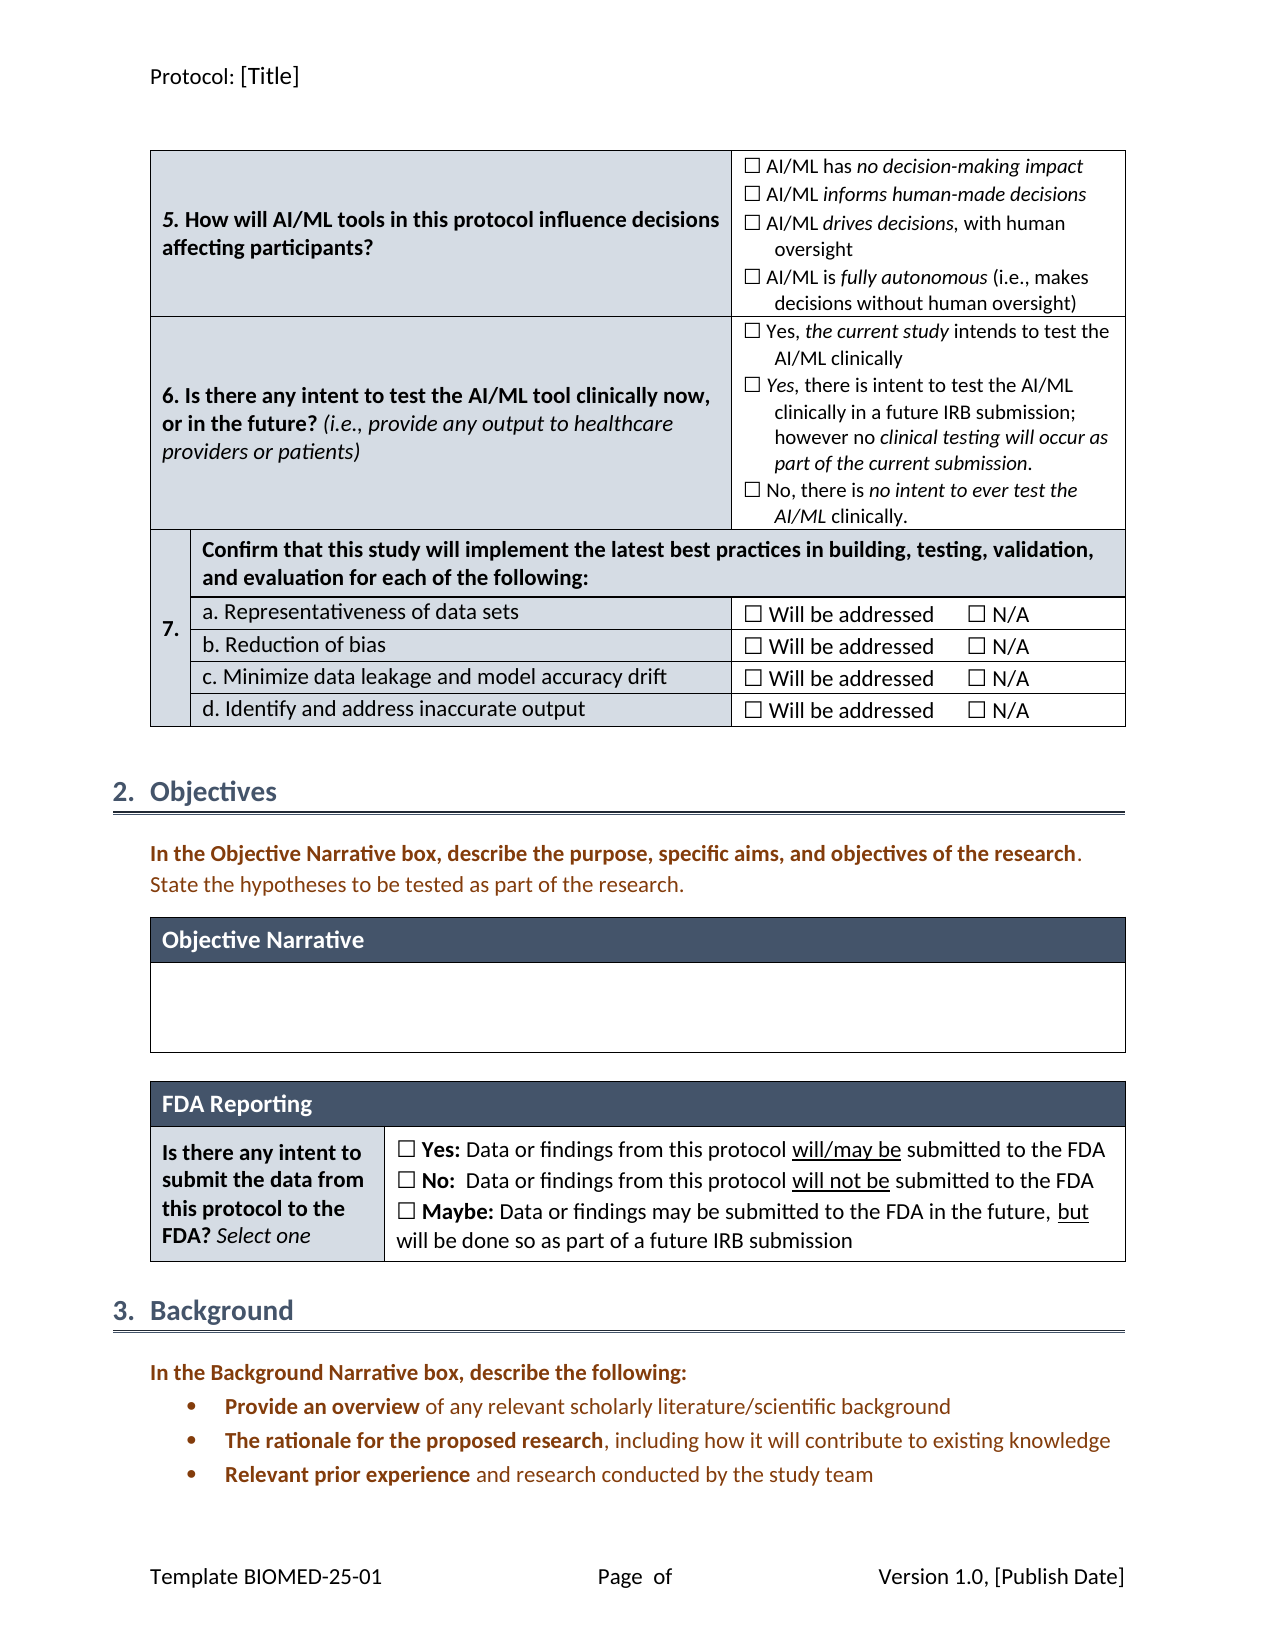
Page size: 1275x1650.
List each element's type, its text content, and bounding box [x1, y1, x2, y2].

table_cell Will be addressed N/A [732, 694, 1125, 726]
table_cell Yes: Data or findings from this protocol will/may be submitted to the FDA No: Data or findings from this protocol will not be submitted to the FDA Maybe: Data or findings may be submitted to the FDA in the future, but will be done so as part of a future IRB submission [385, 1127, 1125, 1261]
table_cell d. Identify and address inaccurate output [191, 694, 731, 726]
list Provide an overview of any relevant scholarly literature/scientific background [187, 1392, 1125, 1420]
table_cell AI/ML has no decision-making impact AI/ML informs human-made decisions AI/ML drives decisions, with human oversight AI/ML is fully autonomous (i.e., makes decisions without human oversight) [732, 151, 1125, 316]
table_cell Yes, the current study intends to test the AI/ML clinically Yes, there is intent to test the AI/ML clinically in a future IRB submission; however no clinical testing will occur as part of the current submission. No, there is no intent to ever test the AI/ML clinically. [732, 317, 1125, 529]
table_cell 6. Is there any intent to test the AI/ML tool clinically now, or in the future? (i.e., provide any output to healthcare providers or patients) [151, 317, 731, 529]
table_cell a. Representativeness of data sets [191, 598, 731, 629]
list The rationale for the proposed research, including how it will contribute to existing knowledge [187, 1426, 1125, 1454]
subtitle Objectives [112, 773, 1125, 814]
table_cell b. Reduction of bias [191, 630, 731, 661]
table_header Objective Narrative [151, 918, 1125, 962]
table_header FDA Reporting [151, 1082, 1125, 1126]
text In the Objective Narrative box, describe the purpose, specific aims, and objectives of the research. State the hypotheses to be tested as part of the research. [150, 839, 1125, 898]
table_cell [151, 963, 1125, 1052]
list Relevant prior experience and research conducted by the study team [187, 1461, 1125, 1489]
table_cell Is there any intent to submit the data from this protocol to the FDA? Select one [151, 1127, 384, 1261]
table_cell Confirm that this study will implement the latest best practices in building, testing, validation, and evaluation for each of the following: [191, 530, 1125, 596]
table_cell Will be addressed N/A [732, 598, 1125, 629]
table_cell 7. [151, 530, 190, 726]
table_cell Will be addressed N/A [732, 630, 1125, 661]
table_cell Will be addressed N/A [732, 662, 1125, 693]
table_cell c. Minimize data leakage and model accuracy drift [191, 662, 731, 693]
table_cell 5. How will AI/ML tools in this protocol influence decisions affecting participants? [151, 151, 731, 316]
subtitle Background [112, 1292, 1125, 1333]
text In the Background Narrative box, describe the following: [150, 1358, 1125, 1386]
